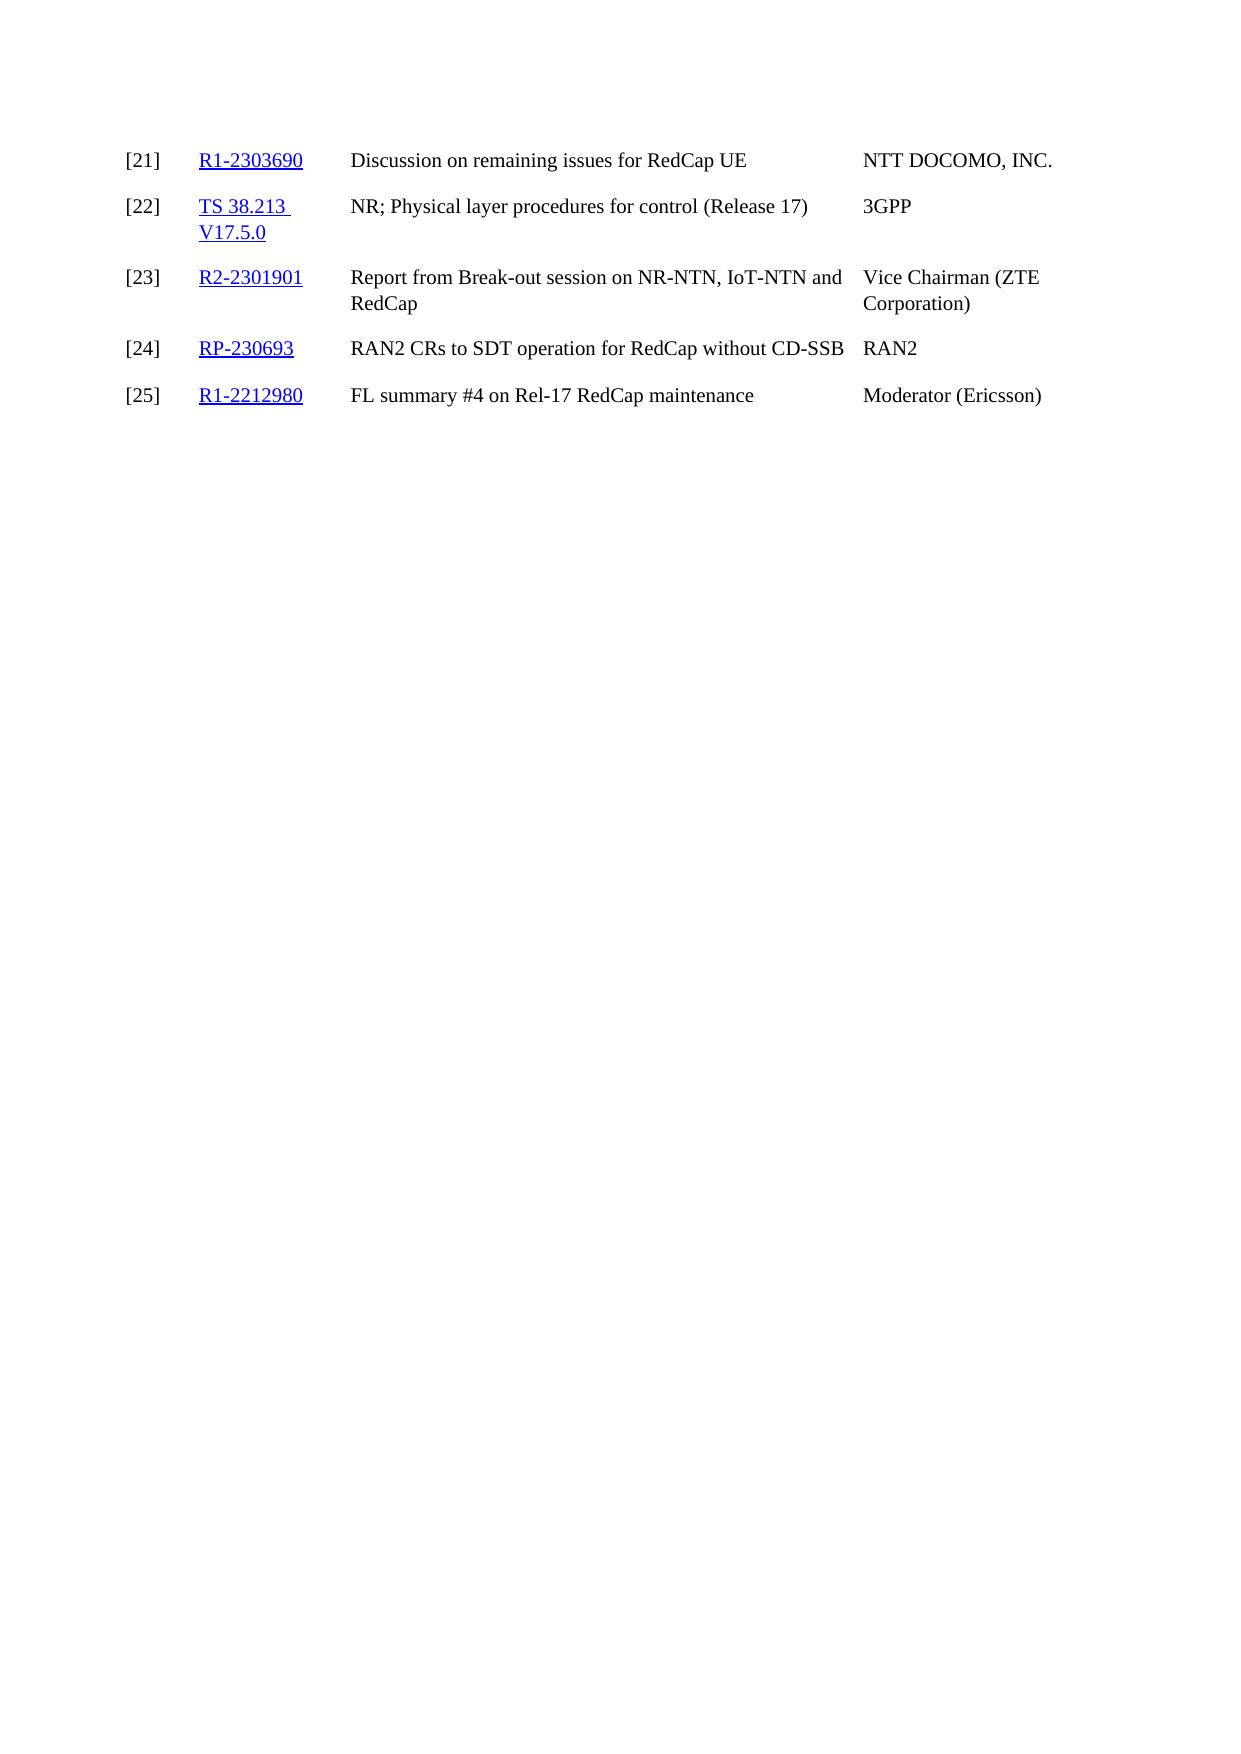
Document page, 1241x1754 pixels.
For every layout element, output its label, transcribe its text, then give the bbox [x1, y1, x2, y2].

table_cell R1-2303690 [191, 148, 343, 194]
table_cell Discussion on remaining issues for RedCap UE [343, 148, 856, 194]
table_cell RAN2 CRs to SDT operation for RedCap without CD-SSB [343, 336, 856, 382]
table_cell RP-230693 [191, 336, 343, 382]
table_cell Moderator (Ericsson) [856, 383, 1121, 429]
table_cell R2-2301901 [191, 265, 343, 336]
table_cell RAN2 [856, 336, 1121, 382]
table_cell [22] [118, 194, 191, 265]
table_cell NR; Physical layer procedures for control (Release 17) [343, 194, 856, 265]
table_cell [23] [118, 265, 191, 336]
table_cell [24] [118, 336, 191, 382]
table_cell R1-2212980 [191, 383, 343, 429]
table_cell TS 38.213 V17.5.0 [191, 194, 343, 265]
table_cell Vice Chairman (ZTE Corporation) [856, 265, 1121, 336]
table_cell 3GPP [856, 194, 1121, 265]
table_cell [25] [118, 383, 191, 429]
table_cell [21] [118, 148, 191, 194]
table_cell Report from Break-out session on NR-NTN, IoT-NTN and RedCap [343, 265, 856, 336]
table_cell NTT DOCOMO, INC. [856, 148, 1121, 194]
table_cell FL summary #4 on Rel-17 RedCap maintenance [343, 383, 856, 429]
